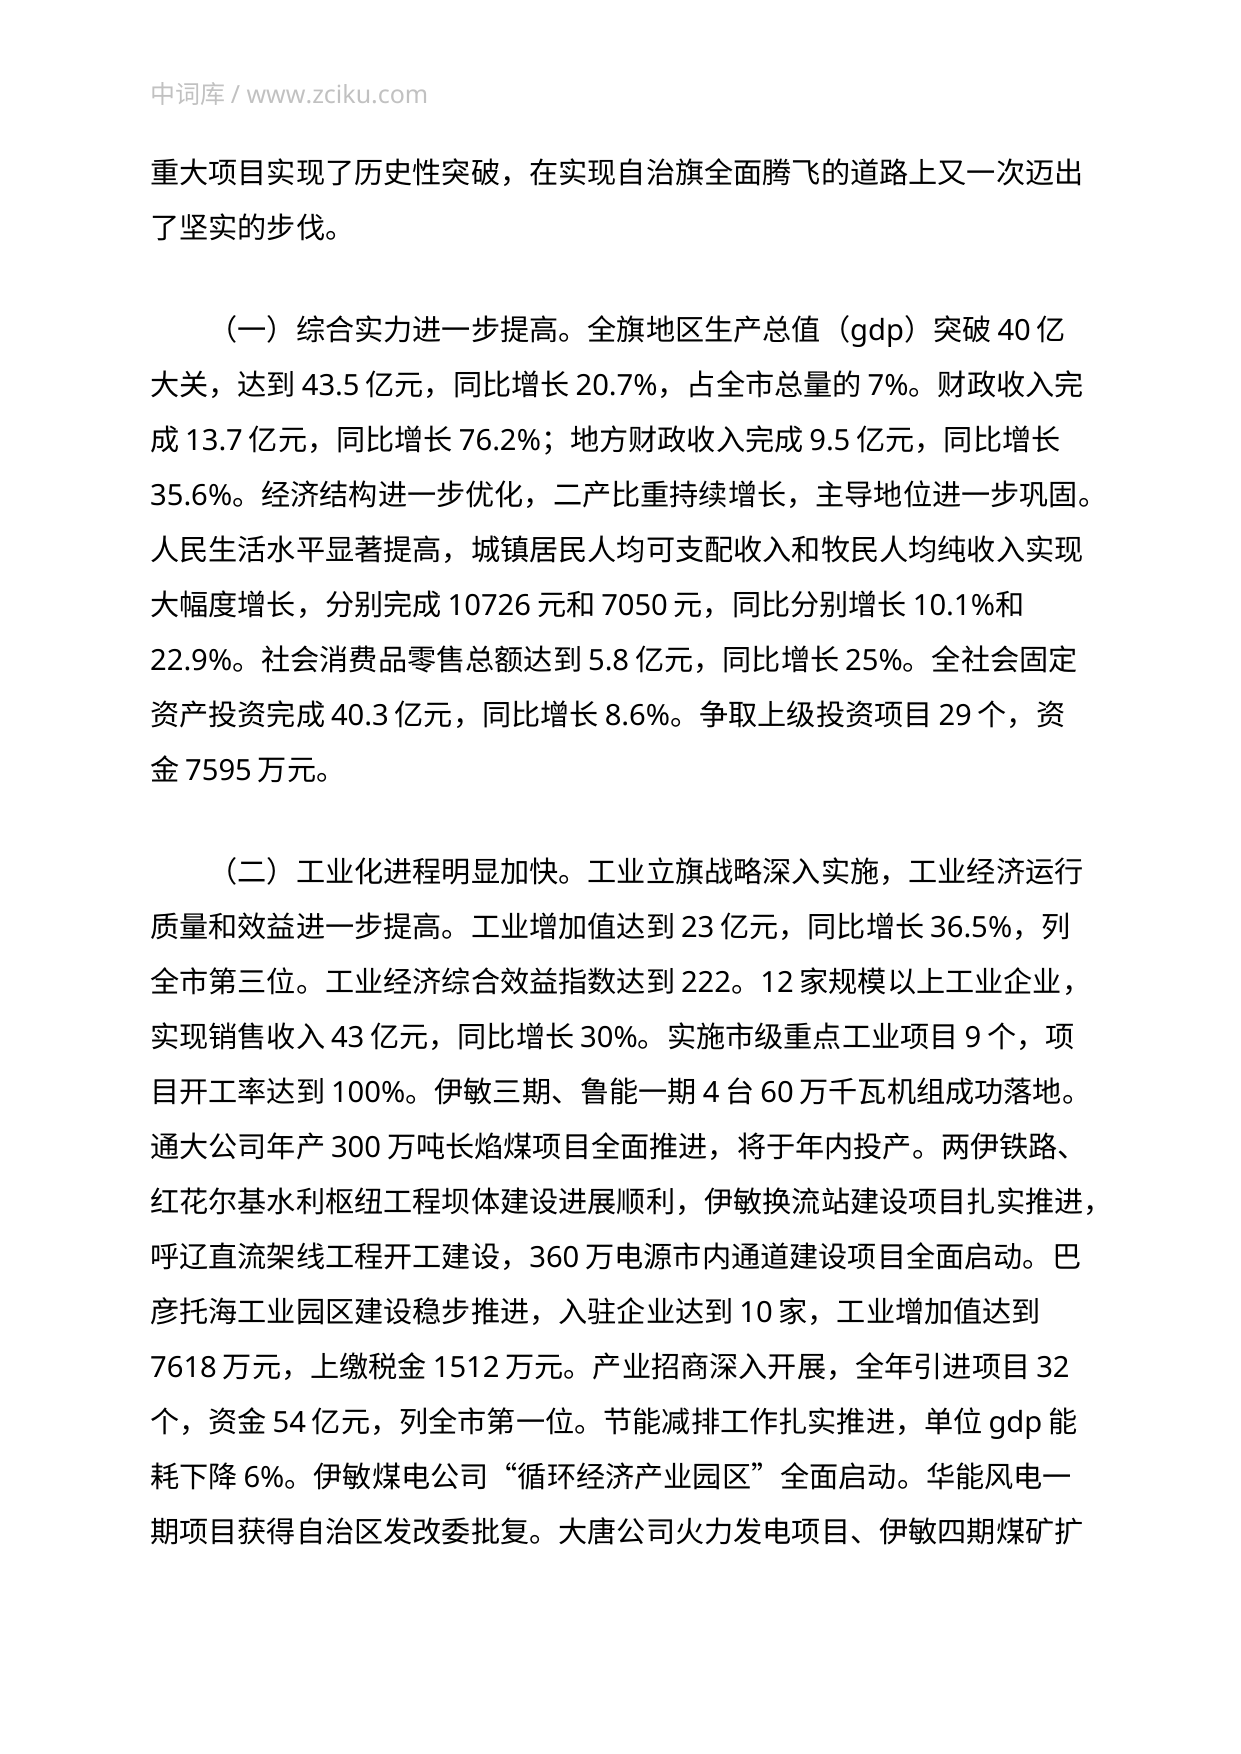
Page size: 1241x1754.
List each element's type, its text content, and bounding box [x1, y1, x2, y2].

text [150, 848, 1090, 1551]
text （一）综合实力进一步提高。全旗地区生产总值（gdp）突破40亿大关，达到43.5亿元，同比增长20.7%，占全市总量的7%。财政收入完成13.7亿元，同比增长76.2%；地方财政收入完成9.5亿元，同比增长35.6%。经济结构进一步优化，二产比重持续增长，主导地位进一步巩固。人民生活水平显著提高，城镇居民人均可支配收入和牧民人均纯收入实现大幅度增长，分别完成10726元和7050元，同比分别增长10.1%和22.9%。社会消费品零售总额达到5.8亿元，同比增长25%。全社会固定资产投资完成40.3亿元，同比增长8.6%。争取上级投资项目29个，资金7595万元。 [150, 307, 1090, 789]
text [150, 150, 1090, 247]
